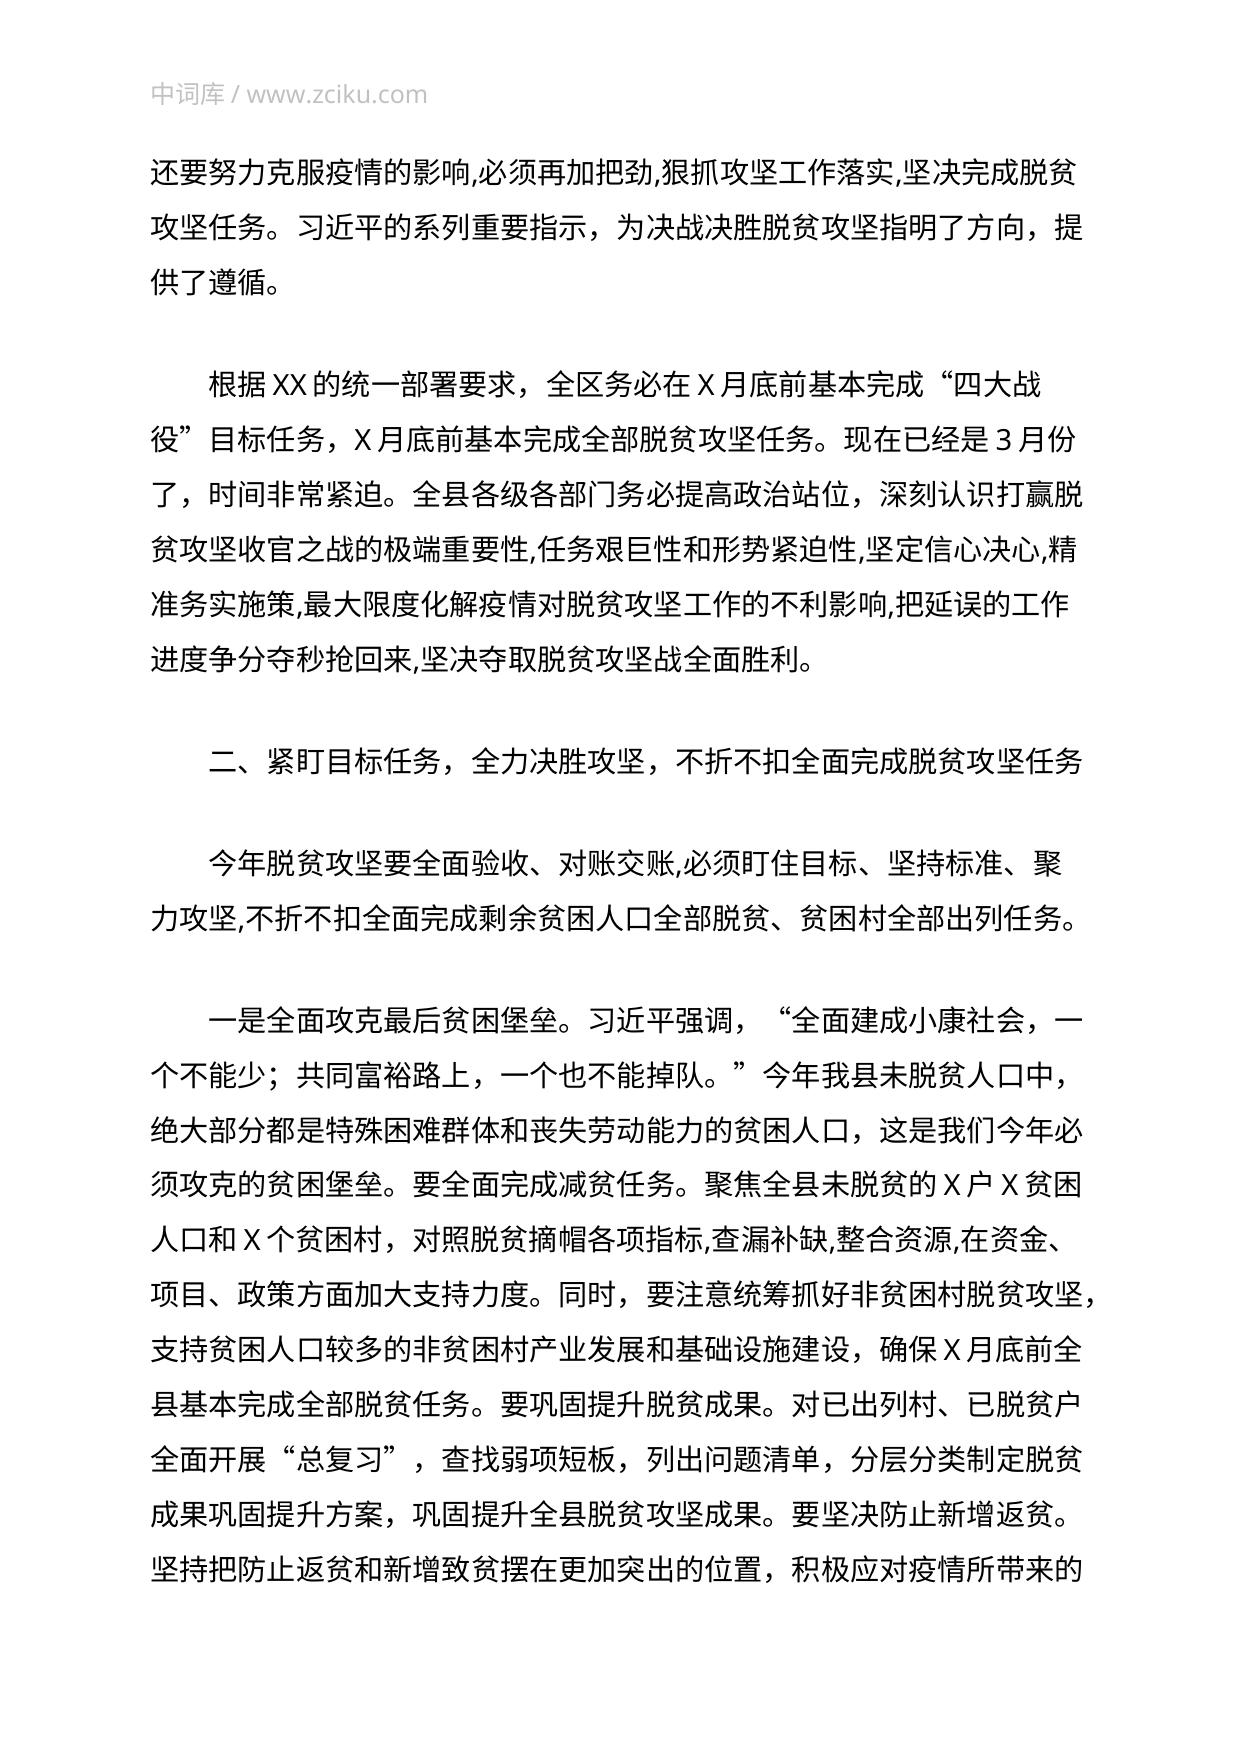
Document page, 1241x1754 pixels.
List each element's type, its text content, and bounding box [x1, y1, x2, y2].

text 今年脱贫攻坚要全面验收、对账交账,必须盯住目标、坚持标准、聚力攻坚,不折不扣全面完成剩余贫困人口全部脱贫、贫困村全部出列任务。 [150, 840, 1090, 938]
text 根据XX的统一部署要求，全区务必在X月底前基本完成“四大战役”目标任务，X月底前基本完成全部脱贫攻坚任务。现在已经是3月份了，时间非常紧迫。全县各级各部门务必提高政治站位，深刻认识打赢脱贫攻坚收官之战的极端重要性,任务艰巨性和形势紧迫性,坚定信心决心,精准务实施策,最大限度化解疫情对脱贫攻坚工作的不利影响,把延误的工作进度争分夺秒抢回来,坚决夺取脱贫攻坚战全面胜利。 [150, 362, 1090, 679]
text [150, 150, 1090, 302]
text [150, 997, 1090, 1589]
text 二、紧盯目标任务，全力决胜攻坚，不折不扣全面完成脱贫攻坚任务 [150, 738, 1090, 781]
